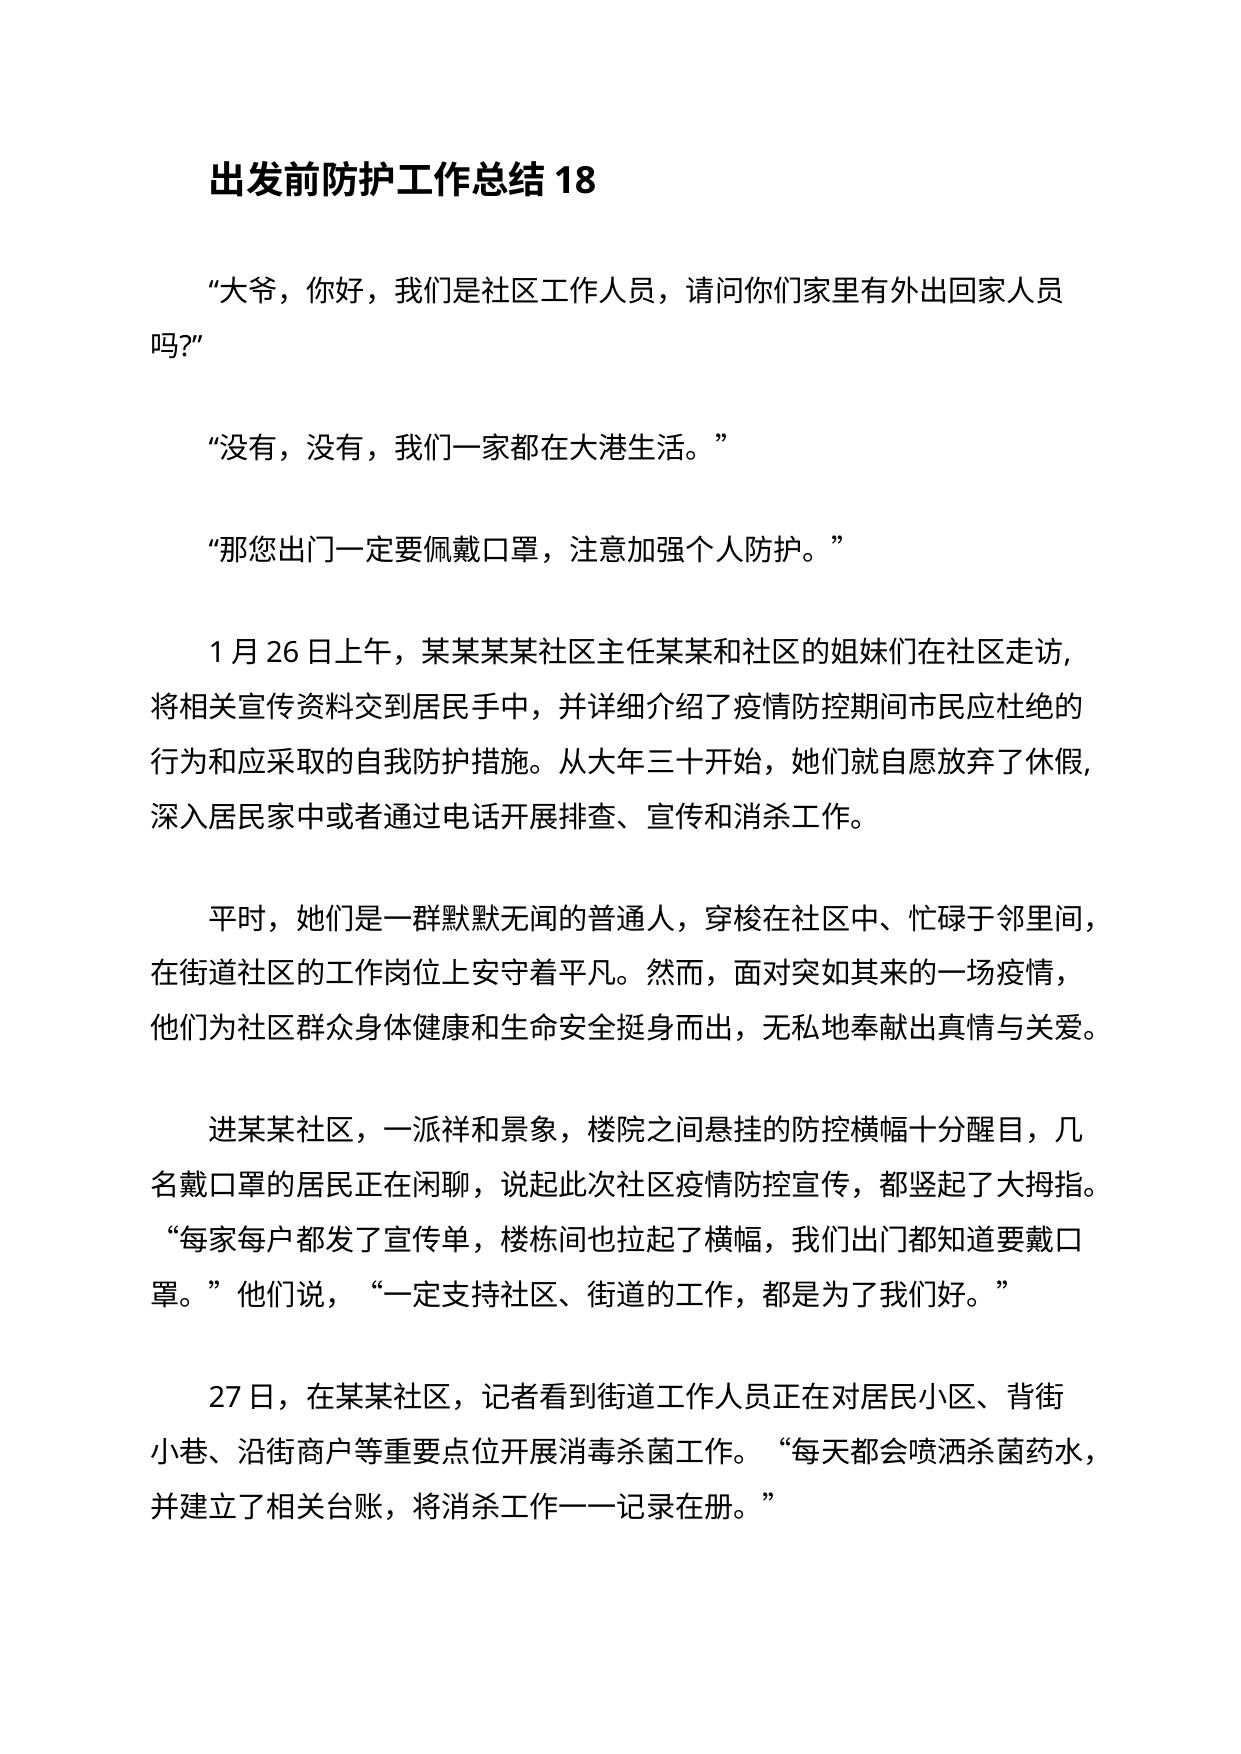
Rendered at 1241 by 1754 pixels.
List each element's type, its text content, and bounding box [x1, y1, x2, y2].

text “没有，没有，我们一家都在大港生活。” [150, 424, 1090, 467]
text “那您出门一定要佩戴口罩，注意加强个人防护。” [150, 527, 1090, 569]
text 进某某社区，一派祥和景象，楼院之间悬挂的防控横幅十分醒目，几名戴口罩的居民正在闲聊，说起此次社区疫情防控宣传，都竖起了大拇指。“每家每户都发了宣传单，楼栋间也拉起了横幅，我们出门都知道要戴口罩。”他们说，“一定支持社区、街道的工作，都是为了我们好。” [150, 1107, 1090, 1314]
text 1月26日上午，某某某某社区主任某某和社区的姐妹们在社区走访,将相关宣传资料交到居民手中，并详细介绍了疫情防控期间市民应杜绝的行为和应采取的自我防护措施。从大年三十开始，她们就自愿放弃了休假,深入居民家中或者通过电话开展排查、宣传和消杀工作。 [150, 628, 1090, 836]
text “大爷，你好，我们是社区工作人员，请问你们家里有外出回家人员吗?” [150, 268, 1090, 365]
text 出发前防护工作总结18 [150, 150, 1090, 204]
text 27日，在某某社区，记者看到街道工作人员正在对居民小区、背街小巷、沿街商户等重要点位开展消毒杀菌工作。“每天都会喷洒杀菌药水，并建立了相关台账，将消杀工作一一记录在册。” [150, 1373, 1090, 1525]
text 平时，她们是一群默默无闻的普通人，穿梭在社区中、忙碌于邻里间，在街道社区的工作岗位上安守着平凡。然而，面对突如其来的一场疫情，他们为社区群众身体健康和生命安全挺身而出，无私地奉献出真情与关爱。 [150, 895, 1090, 1047]
